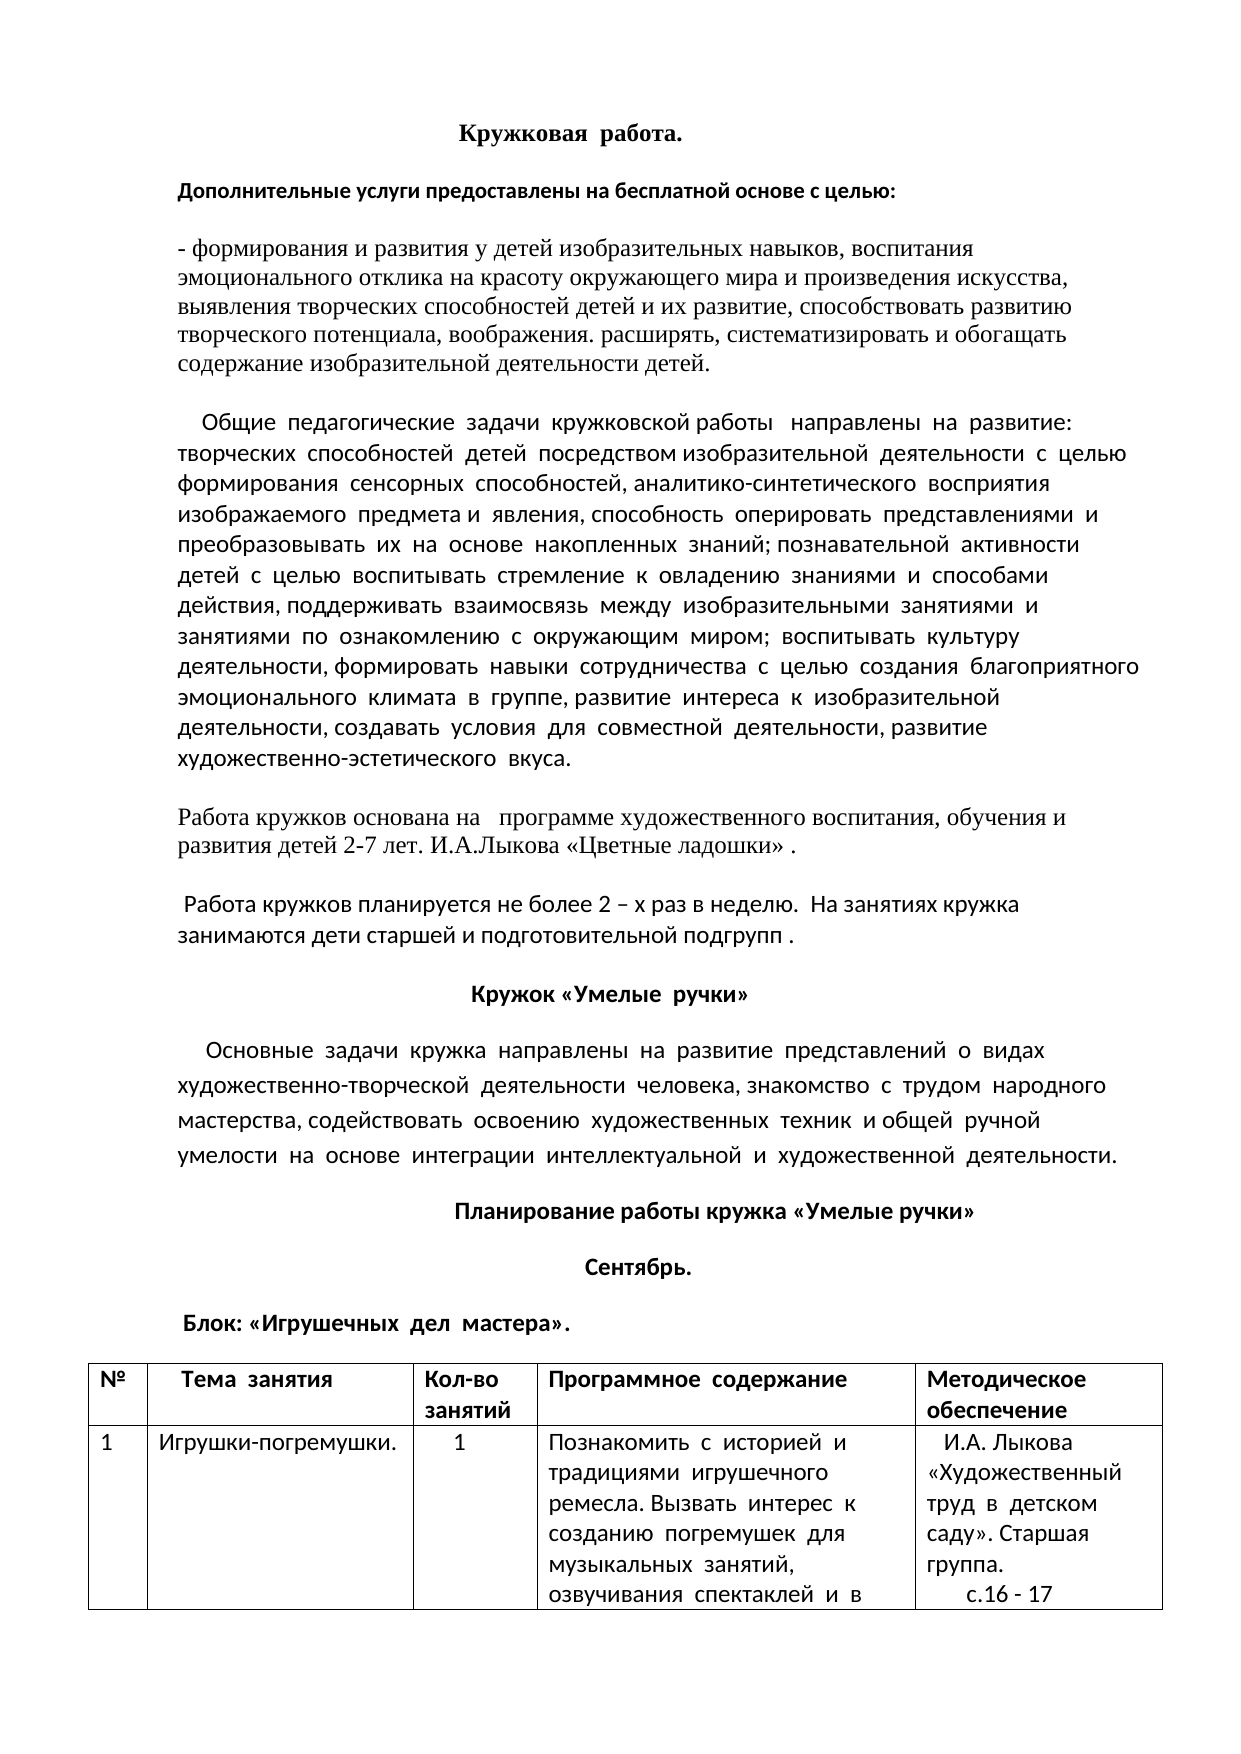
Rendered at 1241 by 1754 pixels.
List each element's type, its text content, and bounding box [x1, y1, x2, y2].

table_cell 1 [89, 1426, 147, 1609]
table_cell 1 [414, 1426, 537, 1609]
table_header Тема занятия [148, 1364, 413, 1425]
table_cell Игрушки-погремушки. [148, 1426, 413, 1609]
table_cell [916, 1426, 1162, 1609]
text - формирования и развития у детей изобразительных навыков, воспитания эмоционального отклика на красоту окружающего мира и произведения искусства, выявления творческих способностей детей и их развитие, способствовать развитию творческого потенциала, воображения. расширять, систематизировать и обогащать содержание изобразительной деятельности детей. [177, 233, 1152, 377]
text Блок: «Игрушечных дел мастера». [177, 1307, 1152, 1337]
text Работа кружков основана на программе художественного воспитания, обучения и развития детей 2-7 лет. И.А.Лыкова «Цветные ладошки» . [177, 802, 1152, 859]
text Кружок «Умелые ручки» [177, 978, 1152, 1009]
text Общие педагогические задачи кружковской работы направлены на развитие: творческих способностей детей посредством изобразительной деятельности с целью формирования сенсорных способностей, аналитико-синтетического восприятия изображаемого предмета и явления, способность оперировать представлениями и преобразовывать их на основе накопленных знаний; познавательной активности детей с целью воспитывать стремление к овладению знаниями и способами действия, поддерживать взаимосвязь между изобразительными занятиями и занятиями по ознакомлению с окружающим миром; воспитывать культуру деятельности, формировать навыки сотрудничества с целью создания благоприятного эмоционального климата в группе, развитие интереса к изобразительной деятельности, создавать условия для совместной деятельности, развитие художественно-эстетического вкуса. [177, 406, 1152, 772]
text Работа кружков планируется не более 2 – х раз в неделю. На занятиях кружка занимаются дети старшей и подготовительной подгрупп . [177, 888, 1152, 949]
table_header Методическое обеспечение [916, 1364, 1162, 1425]
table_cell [538, 1426, 915, 1609]
text Сентябрь. [177, 1251, 1152, 1281]
text Дополнительные услуги предоставлены на бесплатной основе с целью: [177, 176, 1152, 204]
table_header Кол-во занятий [414, 1364, 537, 1425]
text Планирование работы кружка «Умелые ручки» [177, 1195, 1152, 1226]
table_header Программное содержание [538, 1364, 915, 1425]
text Кружковая работа. [177, 118, 1152, 147]
text Основные задачи кружка направлены на развитие представлений о видах художественно-творческой деятельности человека, знакомство с трудом народного мастерства, содействовать освоению художественных техник и общей ручной умелости на основе интеграции интеллектуальной и художественной деятельности. [177, 1034, 1152, 1170]
table_header № [89, 1364, 147, 1425]
